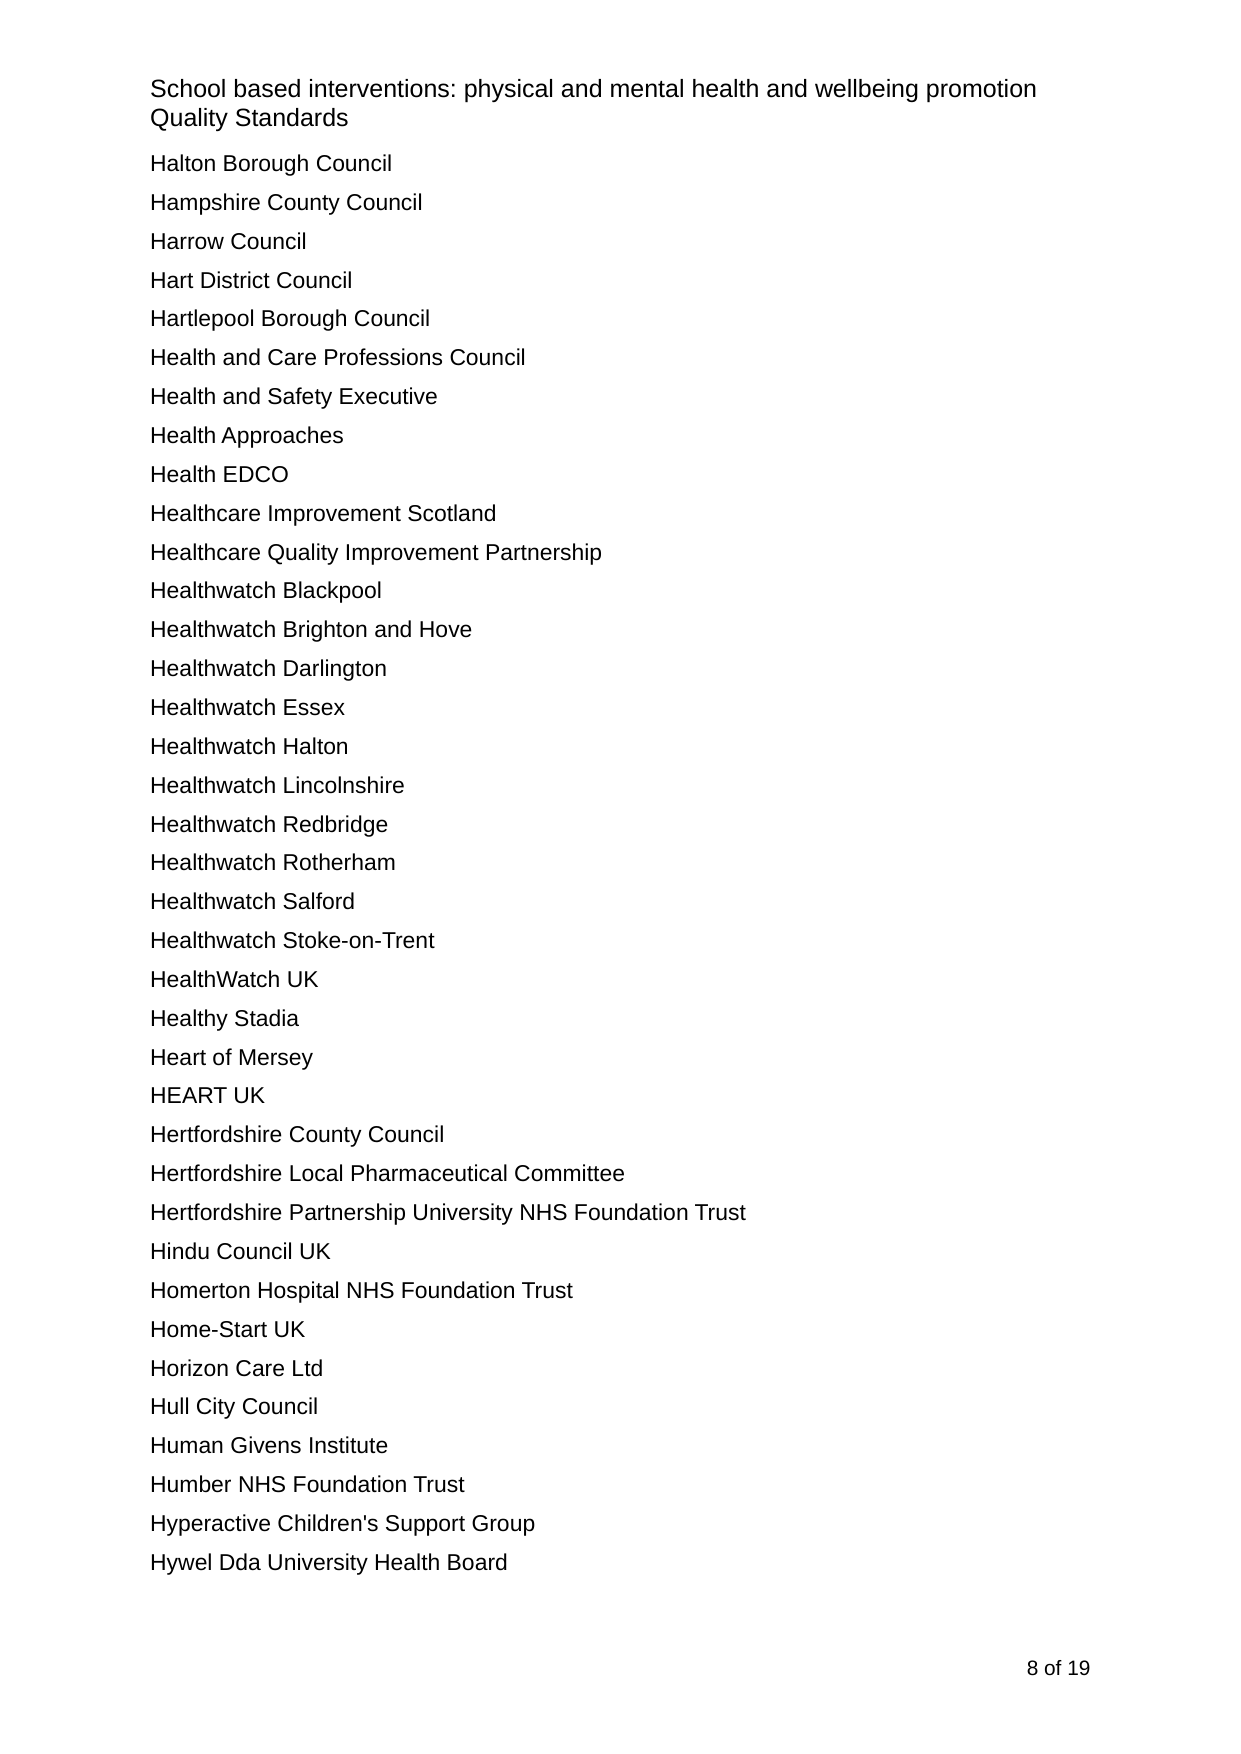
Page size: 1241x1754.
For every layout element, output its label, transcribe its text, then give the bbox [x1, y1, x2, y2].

title Health and Care Professions Council [150, 344, 1090, 371]
title Humber NHS Foundation Trust [150, 1471, 1090, 1497]
title Healthwatch Halton [150, 733, 1090, 759]
title Hyperactive Children's Support Group [150, 1510, 1090, 1536]
title Healthwatch Darlington [150, 655, 1090, 681]
title Healthwatch Brighton and Hove [150, 616, 1090, 643]
title Healthcare Improvement Scotland [150, 500, 1090, 526]
title Healthwatch Lincolnshire [150, 772, 1090, 798]
title Hindu Council UK [150, 1238, 1090, 1264]
title Hull City Council [150, 1393, 1090, 1420]
title Health Approaches [150, 422, 1090, 448]
title Hywel Dda University Health Board [150, 1549, 1090, 1575]
title Human Givens Institute [150, 1432, 1090, 1458]
title Health and Safety Executive [150, 383, 1090, 409]
title Hartlepool Borough Council [150, 305, 1090, 332]
title Health EDCO [150, 461, 1090, 487]
title Halton Borough Council [150, 150, 1090, 176]
title Healthwatch Essex [150, 694, 1090, 720]
title Healthwatch Salford [150, 888, 1090, 914]
title Heart of Mersey [150, 1044, 1090, 1070]
title HealthWatch UK [150, 966, 1090, 992]
title Healthwatch Stoke-on-Trent [150, 927, 1090, 953]
title Healthy Stadia [150, 1005, 1090, 1031]
title Hampshire County Council [150, 189, 1090, 215]
title Healthwatch Redbridge [150, 811, 1090, 837]
title Hertfordshire Local Pharmaceutical Committee [150, 1160, 1090, 1187]
title Harrow Council [150, 228, 1090, 254]
title Hart District Council [150, 267, 1090, 293]
title Healthcare Quality Improvement Partnership [150, 538, 1090, 565]
title Hertfordshire Partnership University NHS Foundation Trust [150, 1199, 1090, 1225]
title Homerton Hospital NHS Foundation Trust [150, 1277, 1090, 1303]
title Home-Start UK [150, 1316, 1090, 1342]
title HEART UK [150, 1082, 1090, 1109]
title Hertfordshire County Council [150, 1121, 1090, 1148]
title Healthwatch Rotherham [150, 849, 1090, 876]
title Horizon Care Ltd [150, 1354, 1090, 1381]
title Healthwatch Blackpool [150, 577, 1090, 604]
